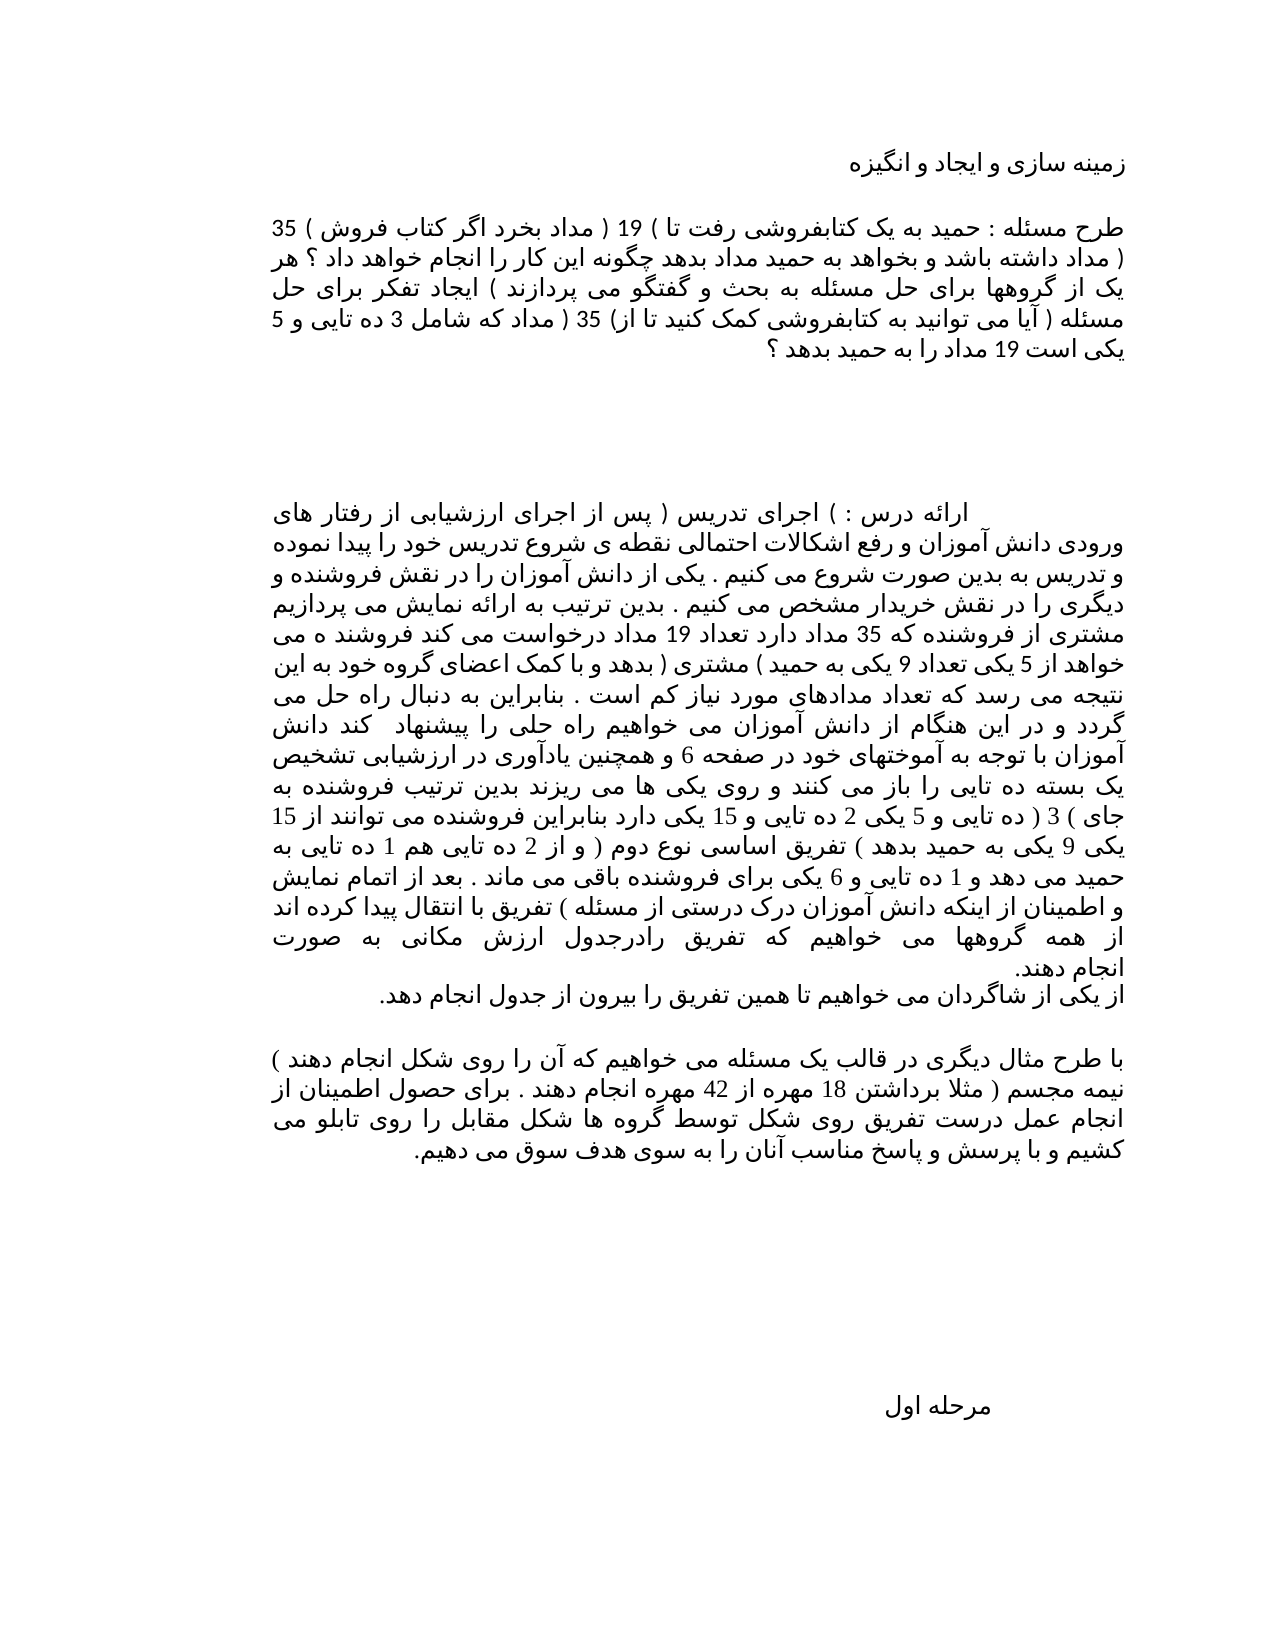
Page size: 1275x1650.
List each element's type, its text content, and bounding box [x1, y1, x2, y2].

text زمینه سازی و ایجاد و انگیزه [150, 150, 1126, 177]
text مرحله اول [150, 1393, 992, 1420]
text از یکی از شاگردان می خواهیم تا همین تفریق را بیرون از جدول انجام دهد. [150, 982, 1126, 1009]
text ارائه درس : ) اجرای تدریس ( پس از اجرای ارزشیابی از رفتار های ورودی دانش آموزان و رفع اشکالات احتمالی نقطه ی شروع تدریس خود را پیدا نموده و تدریس به بدین صورت شروع می کنیم . یکی از دانش آموزان را در نقش فروشنده و دیگری را در نقش خریدار مشخص می کنیم . بدین ترتیب به ارائه نمایش می پردازیم مشتری از فروشنده که 35 مداد دارد تعداد 19 مداد درخواست می کند فروشند ه می خواهد از 5 یکی تعداد 9 یکی به حمید ) مشتری ( بدهد و با کمک اعضای گروه خود به این نتیجه می رسد که تعداد مدادهای مورد نیاز کم است . بنابراین به دنبال راه حل می گردد و در این هنگام از دانش آموزان می خواهیم راه حلی را پیشنهاد کند دانش آموزان با توجه به آموختهای خود در صفحه 6 و همچنین یادآوری در ارزشیابی تشخیص یک بسته ده تایی را باز می کنند و روی یکی ها می ریزند بدین ترتیب فروشنده به جای ) 3 ( ده تایی و 5 یکی 2 ده تایی و 15 یکی دارد بنابراین فروشنده می توانند از 15 یکی 9 یکی به حمید بدهد ) تفریق اساسی نوع دوم ( و از 2 ده تایی هم 1 ده تایی به حمید می دهد و 1 ده تایی و 6 یکی برای فروشنده باقی می ماند . بعد از اتمام نمایش و اطمینان از اینکه دانش آموزان درک درستی از مسئله ) تفریق با انتقال پیدا کرده اند از همه گروهها می خواهیم که تفریق رادرجدول ارزش مکانی به صورت انجام دهند. [271, 497, 1125, 982]
text با طرح مثال دیگری در قالب یک مسئله می خواهیم که آن را روی شکل انجام دهند ) نیمه مجسم ( مثلا برداشتن 18 مهره از 42 مهره انجام دهند . برای حصول اطمینان از انجام عمل درست تفریق روی شکل توسط گروه ها شکل مقابل را روی تابلو می کشیم و با پرسش و پاسخ مناسب آنان را به سوی هدف سوق می دهیم. [271, 1043, 1125, 1164]
text طرح مسئله : حمید به یک کتابفروشی رفت تا ) 19 ( مداد بخرد اگر کتاب فروش ) 35 ( مداد داشته باشد و بخواهد به حمید مداد بدهد چگونه این کار را انجام خواهد داد ؟ هر یک از گروهها برای حل مسئله به بحث و گفتگو می پردازند ) ایجاد تفکر برای حل مسئله ( آیا می توانید به کتابفروشی کمک کنید تا از) 35 ( مداد که شامل 3 ده تایی و 5 یکی است 19 مداد را به حمید بدهد ؟ [271, 212, 1125, 363]
